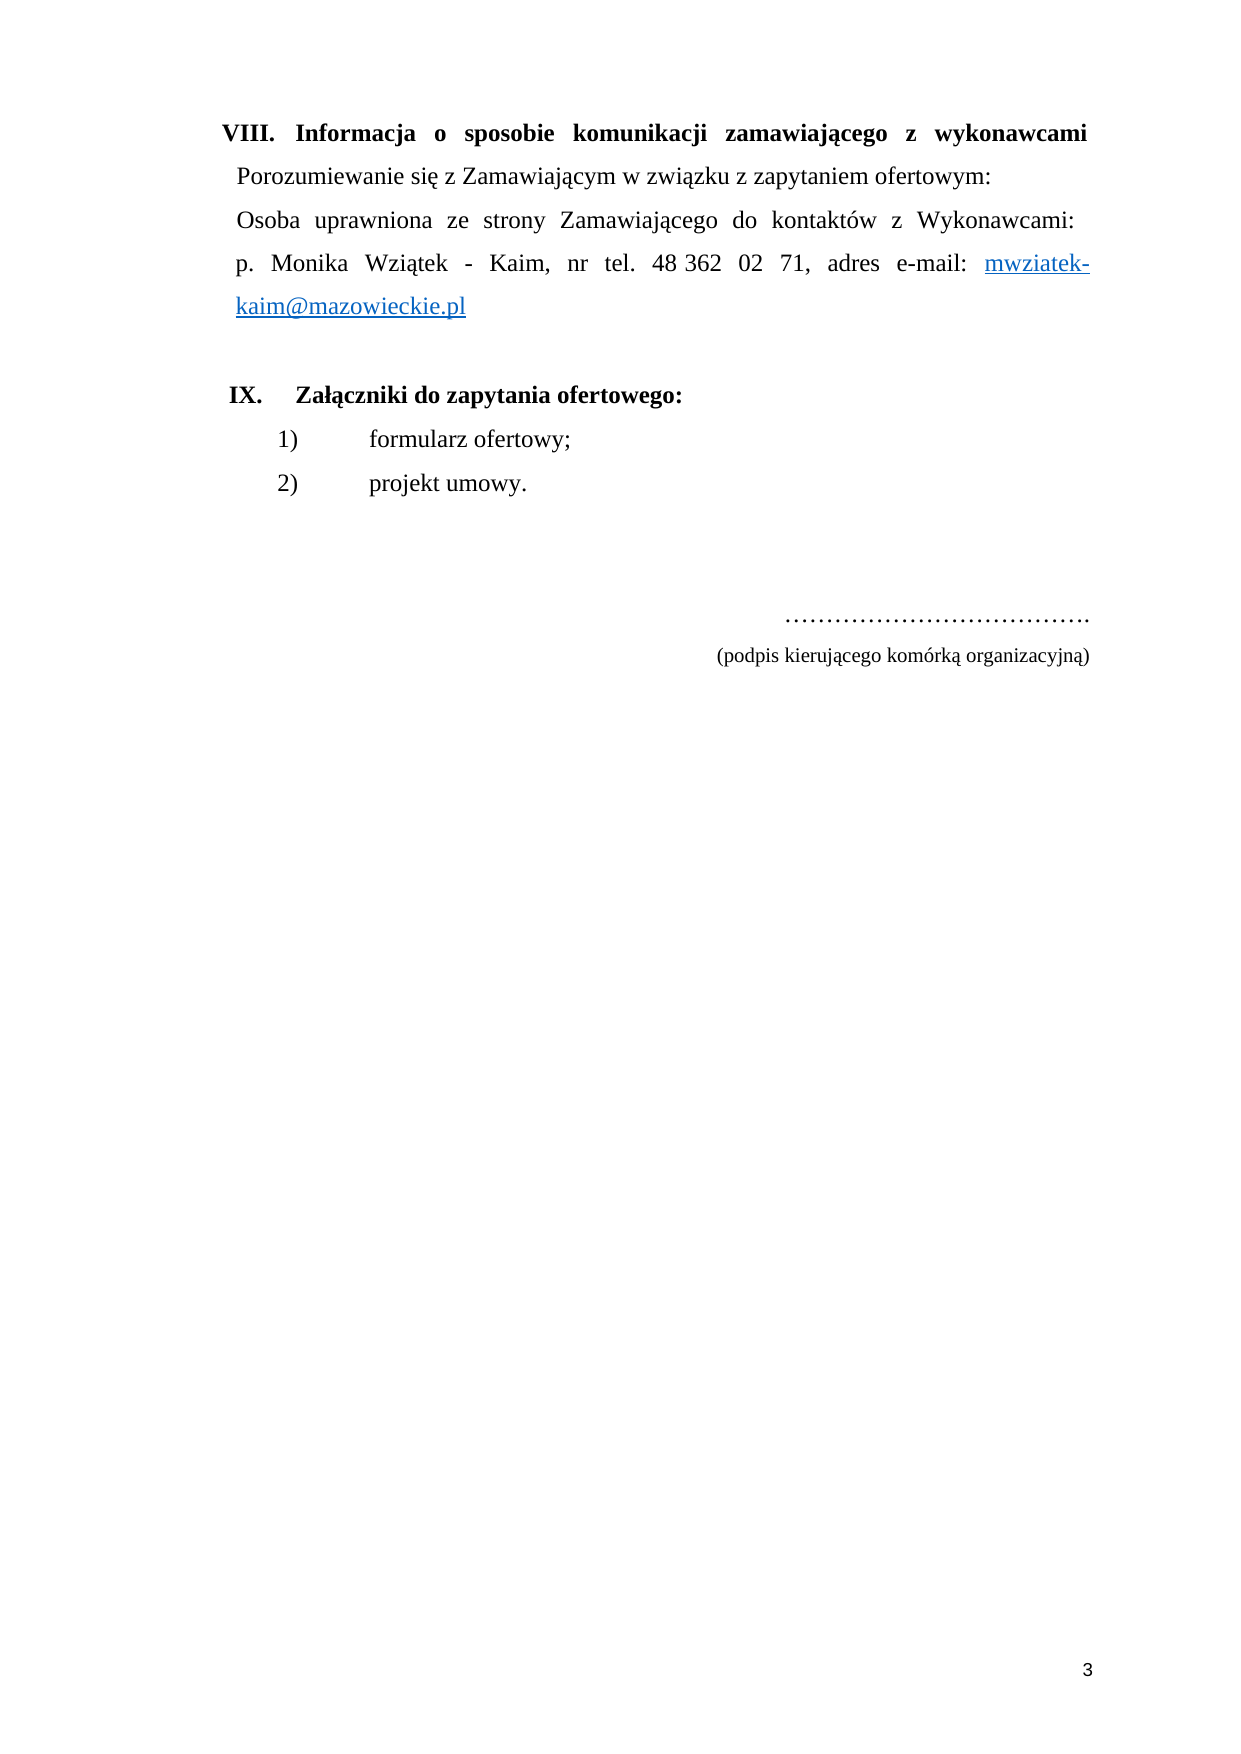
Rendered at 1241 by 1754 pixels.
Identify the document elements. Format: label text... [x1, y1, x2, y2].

list projekt umowy. [277, 468, 1090, 497]
text ………………………………. [277, 599, 1090, 628]
text Osoba uprawniona ze strony Zamawiającego do kontaktów z Wykonawcami: p. Monika Wziątek - Kaim, nr tel. 48 362 02 71, adres e-mail: mwziatek-kaim@mazowieckie.pl [235, 205, 1090, 320]
list Informacja o sposobie komunikacji zamawiającego z wykonawcami Porozumiewanie się z Zamawiającym w związku z zapytaniem ofertowym: [222, 118, 1088, 190]
list formularz ofertowy; [277, 424, 1090, 453]
text (podpis kierującego komórką organizacyjną) [277, 642, 1090, 667]
list Załączniki do zapytania ofertowego: [228, 380, 1088, 409]
